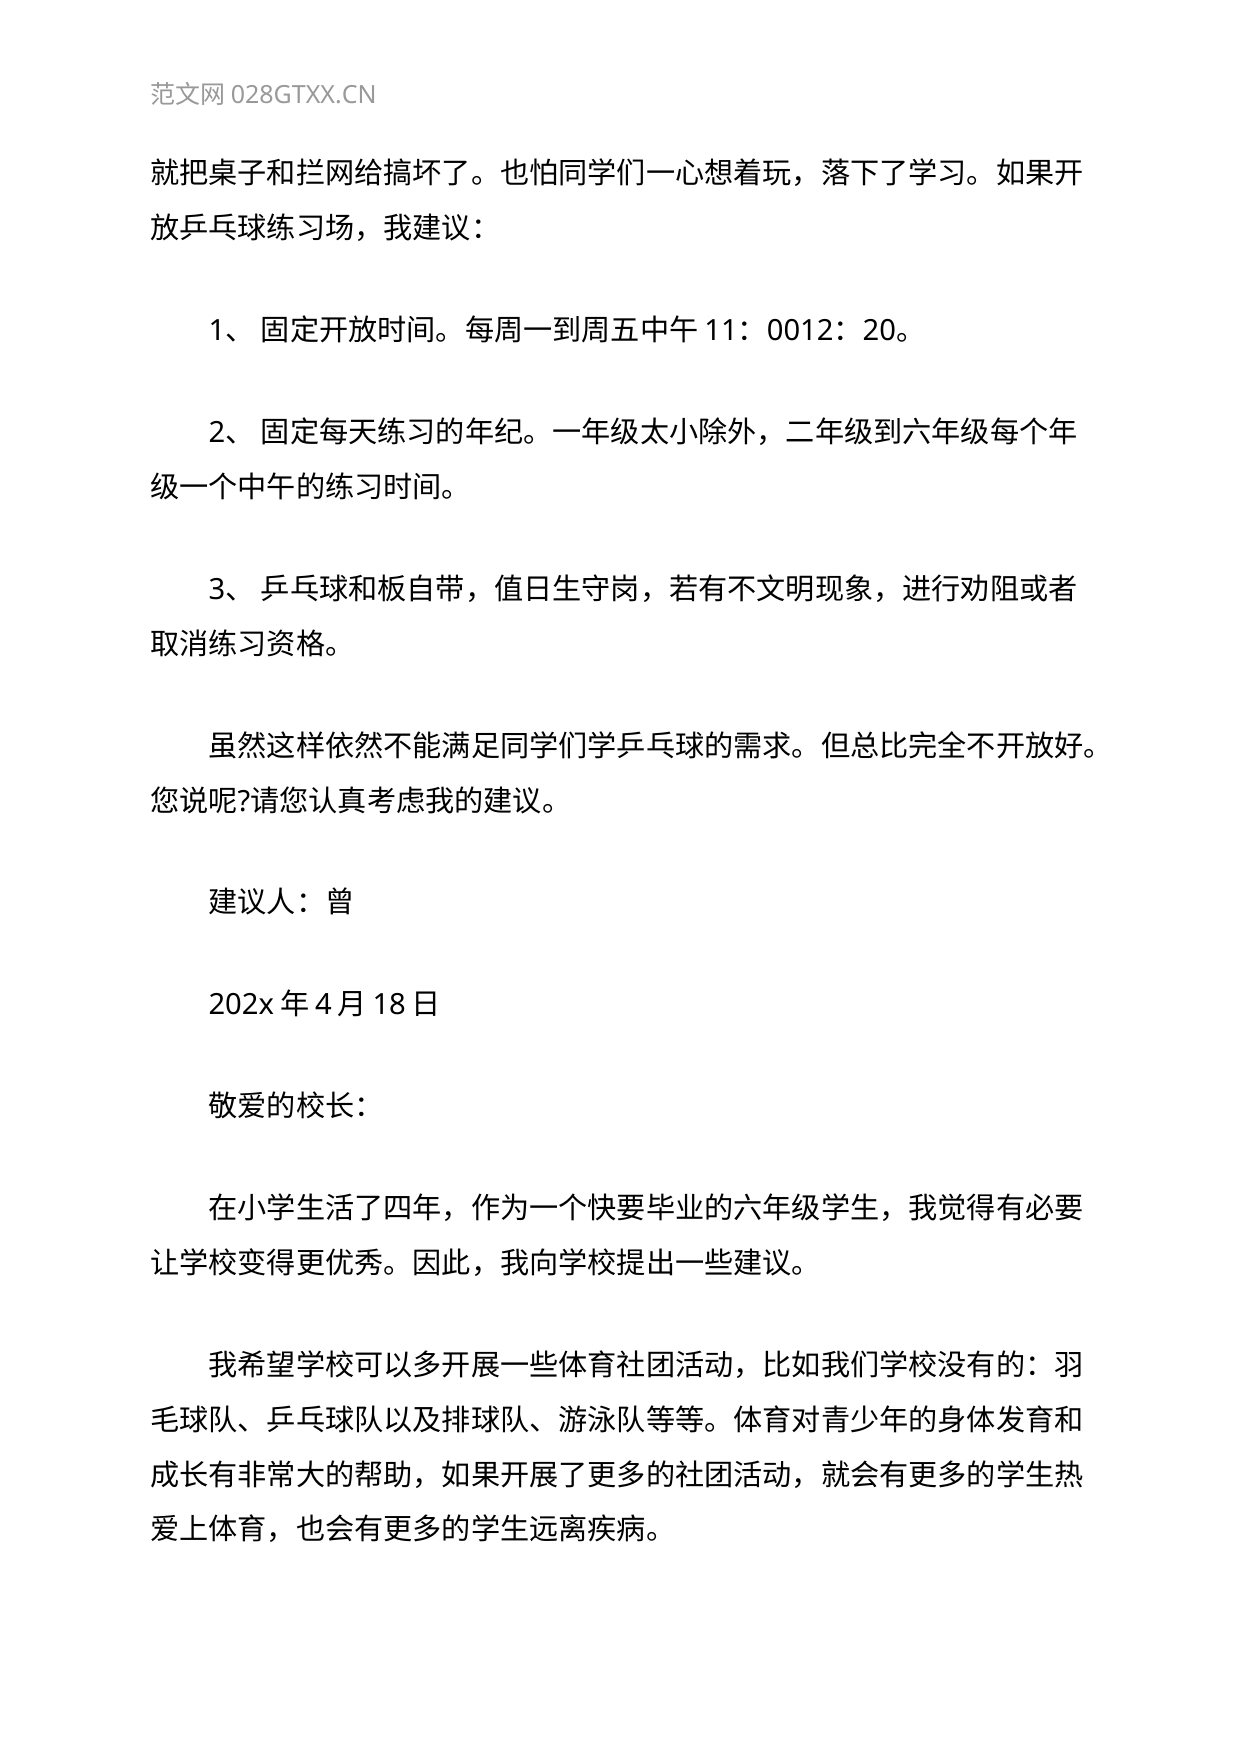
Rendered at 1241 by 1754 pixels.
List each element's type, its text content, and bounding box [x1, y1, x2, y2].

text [150, 150, 1090, 247]
text 虽然这样依然不能满足同学们学乒乓球的需求。但总比完全不开放好。您说呢?请您认真考虑我的建议。 [150, 722, 1090, 819]
text 敬爱的校长： [150, 1083, 1090, 1125]
text 在小学生活了四年，作为一个快要毕业的六年级学生，我觉得有必要让学校变得更优秀。因此，我向学校提出一些建议。 [150, 1184, 1090, 1282]
text 建议人：曾 [150, 879, 1090, 921]
text 我希望学校可以多开展一些体育社团活动，比如我们学校没有的：羽毛球队、乒乓球队以及排球队、游泳队等等。体育对青少年的身体发育和成长有非常大的帮助，如果开展了更多的社团活动，就会有更多的学生热爱上体育，也会有更多的学生远离疾病。 [150, 1341, 1090, 1548]
text 1、 固定开放时间。每周一到周五中午11：0012：20。 [150, 307, 1090, 349]
text 3、 乒乓球和板自带，值日生守岗，若有不文明现象，进行劝阻或者取消练习资格。 [150, 565, 1090, 663]
text 2、 固定每天练习的年纪。一年级太小除外，二年级到六年级每个年级一个中午的练习时间。 [150, 409, 1090, 506]
text 202x年4月18日 [150, 981, 1090, 1023]
